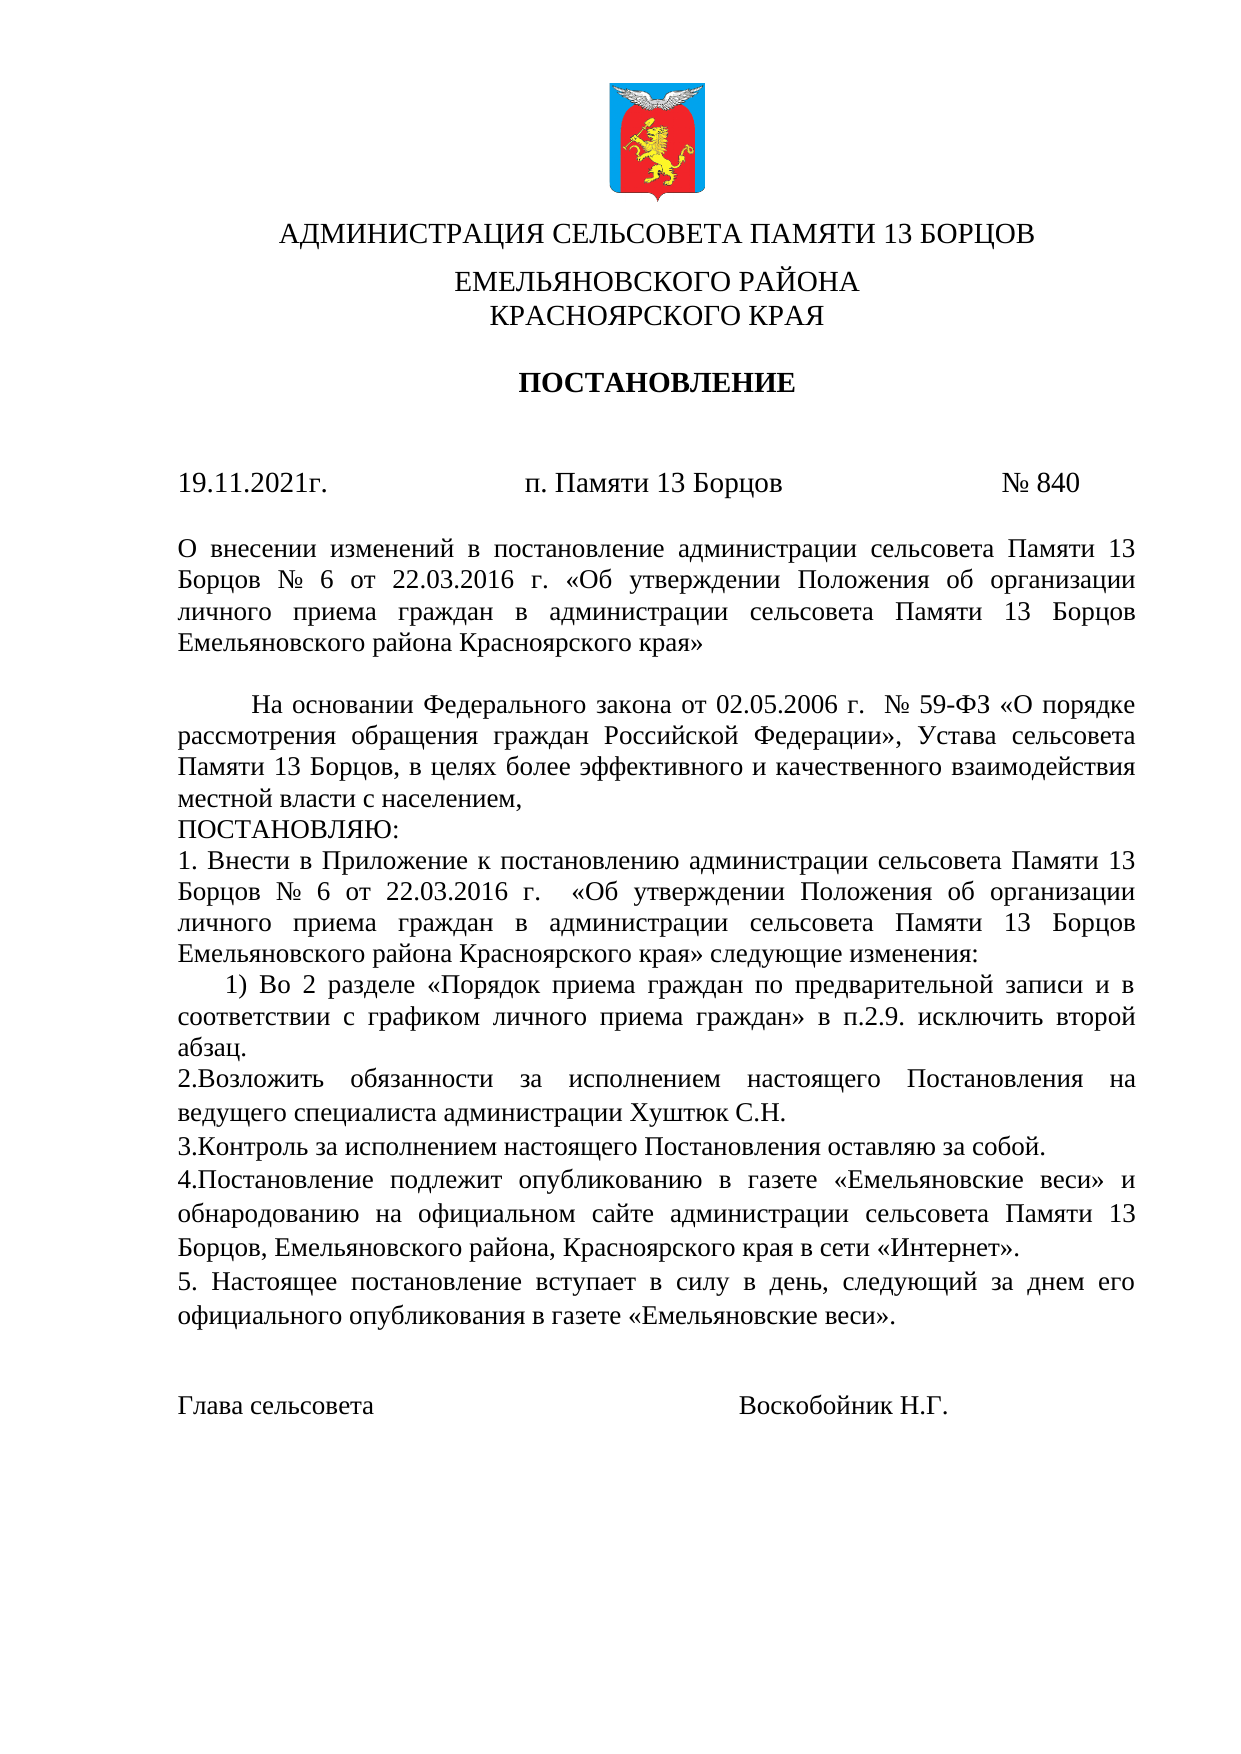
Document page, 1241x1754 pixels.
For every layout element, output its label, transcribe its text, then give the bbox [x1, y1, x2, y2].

text 1) Во 2 разделе «Порядок приема граждан по предварительной записи и в соответствии с графиком личного приема граждан» в п.2.9. исключить второй абзац. [177, 968, 1137, 1062]
text ПОСТАНОВЛЕНИЕ [177, 365, 1137, 398]
text На основании Федерального закона от 02.05.2006 г. № 59-ФЗ «О порядке рассмотрения обращения граждан Российской Федерации», Устава сельсовета Памяти 13 Борцов, в целях более эффективного и качественного взаимодействия местной власти с населением, [177, 688, 1137, 813]
text 3.Контроль за исполнением настоящего Постановления оставляю за собой. [177, 1130, 1137, 1161]
text ЕМЕЛЬЯНОВСКОГО РАЙОНА [177, 264, 1137, 298]
text О внесении изменений в постановление администрации сельсовета Памяти 13 Борцов № 6 от 22.03.2016 г. «Об утверждении Положения об организации личного приема граждан в администрации сельсовета Памяти 13 Борцов Емельяновского района Красноярского края» [177, 532, 1137, 657]
text 19.11.2021г. п. Памяти 13 Борцов № 840 [177, 465, 1137, 499]
text 4.Постановление подлежит опубликованию в газете «Емельяновские веси» и обнародованию на официальном сайте администрации сельсовета Памяти 13 Борцов, Емельяновского района, Красноярского края в сети «Интернет». [177, 1163, 1137, 1262]
text Глава сельсовета Воскобойник Н.Г. [177, 1389, 1137, 1421]
text АДМИНИСТРАЦИЯ СЕЛЬСОВЕТА ПАМЯТИ 13 БОРЦОВ [177, 216, 1137, 250]
text ПОСТАНОВЛЯЮ: [177, 813, 1137, 844]
text КРАСНОЯРСКОГО КРАЯ [177, 298, 1137, 331]
text 1. Внести в Приложение к постановлению администрации сельсовета Памяти 13 Борцов № 6 от 22.03.2016 г. «Об утверждении Положения об организации личного приема граждан в администрации сельсовета Памяти 13 Борцов Емельяновского района Красноярского края» следующие изменения: [177, 844, 1137, 968]
text 5. Настоящее постановление вступает в силу в день, следующий за днем его официального опубликования в газете «Емельяновские веси». [177, 1265, 1137, 1330]
text 2.Возложить обязанности за исполнением настоящего Постановления на ведущего специалиста администрации Хуштюк С.Н. [177, 1062, 1137, 1127]
